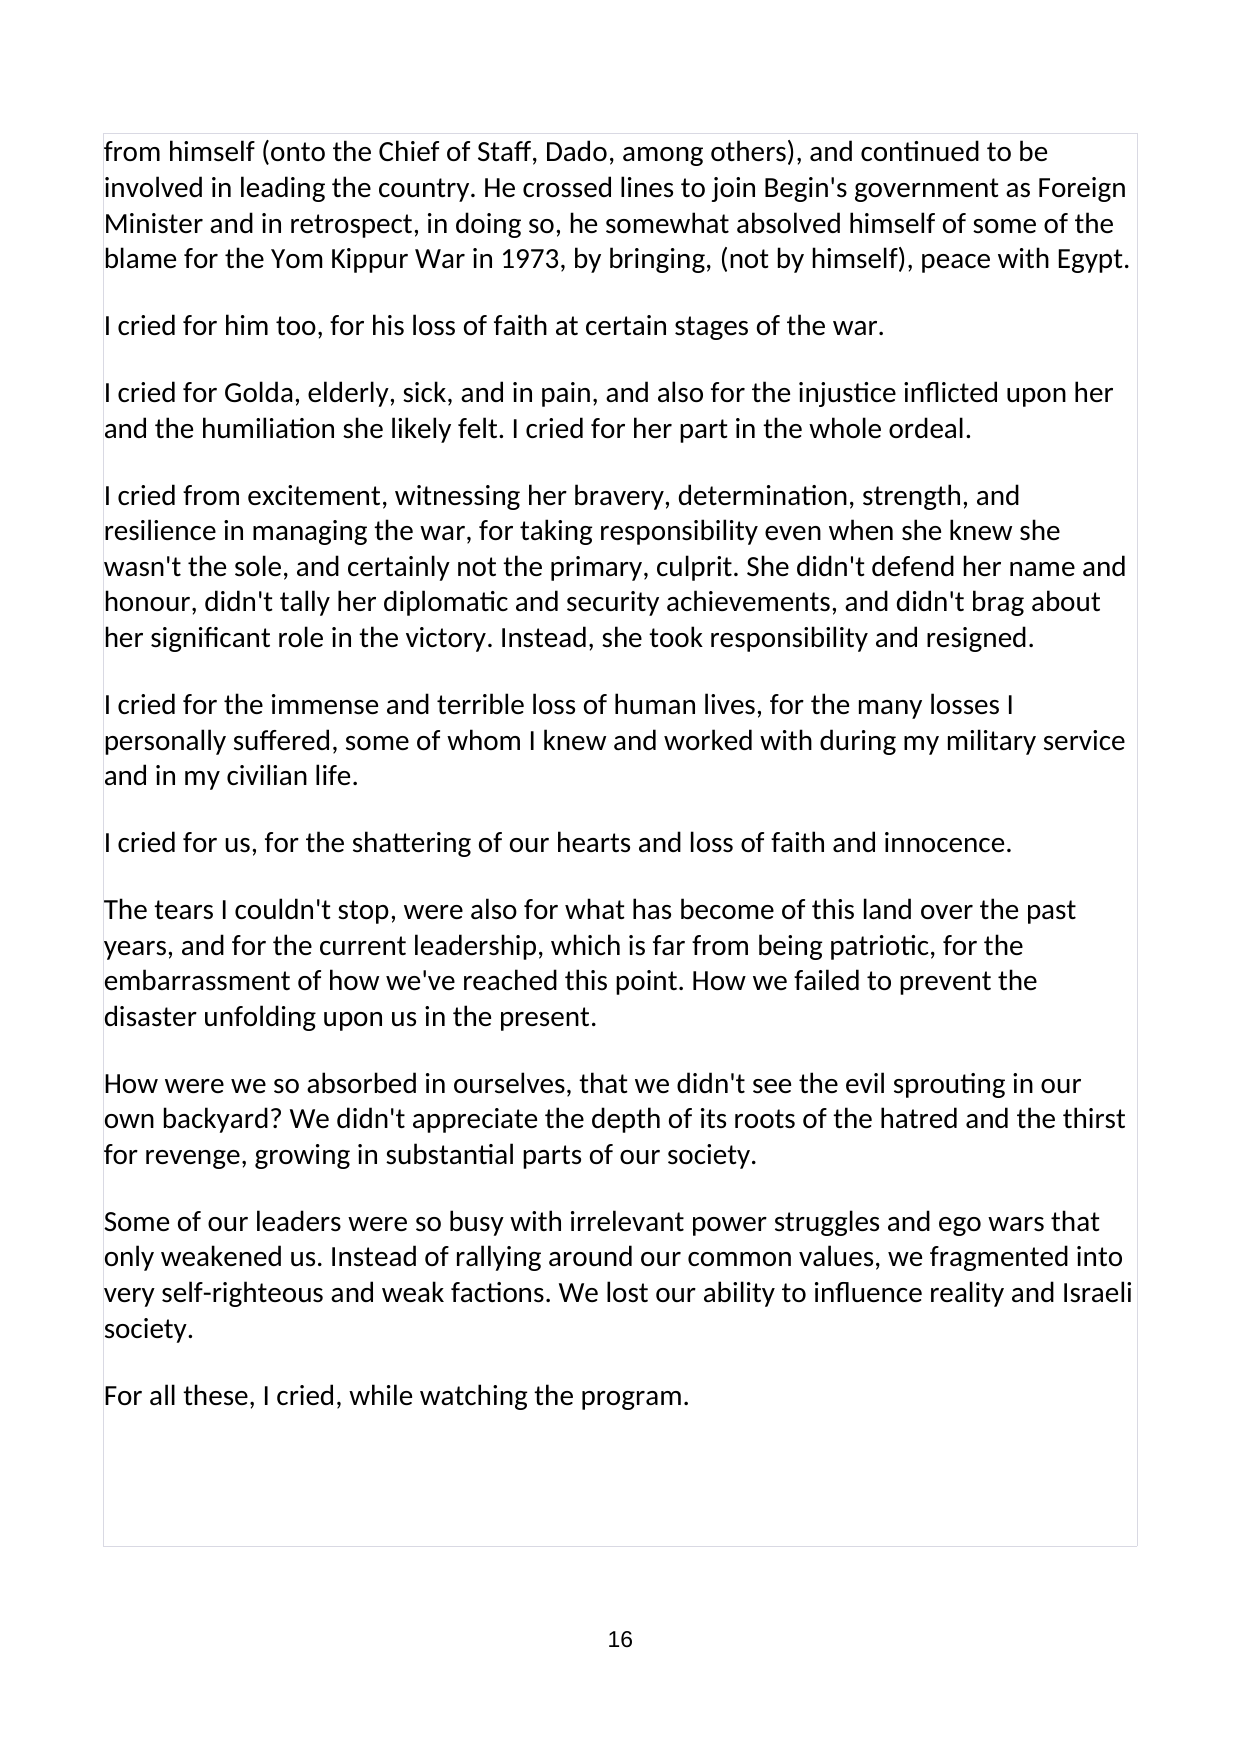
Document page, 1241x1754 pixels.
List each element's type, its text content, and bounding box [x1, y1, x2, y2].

text Some of our leaders were so busy with irrelevant power struggles and ego wars that only weakened us. Instead of rallying around our common values, we fragmented into very self-righteous and weak factions. We lost our ability to influence reality and Israeli society. [104, 1202, 1137, 1345]
text I cried for us, for the shattering of our hearts and loss of faith and innocence. [104, 823, 1137, 860]
text How were we so absorbed in ourselves, that we didn't see the evil sprouting in our own backyard? We didn't appreciate the depth of its roots of the hatred and the thirst for revenge, growing in substantial parts of our society. [104, 1064, 1137, 1172]
text I cried for Golda, elderly, sick, and in pain, and also for the injustice inflicted upon her and the humiliation she likely felt. I cried for her part in the whole ordeal. [104, 373, 1137, 445]
text I cried for the immense and terrible loss of human lives, for the many losses I personally suffered, some of whom I knew and worked with during my military service and in my civilian life. [104, 685, 1137, 793]
text For all these, I cried, while watching the program. [104, 1376, 1137, 1412]
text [104, 134, 1137, 276]
text The tears I couldn't stop, were also for what has become of this land over the past years, and for the current leadership, which is far from being patriotic, for the embarrassment of how we've reached this point. How we failed to prevent the disaster unfolding upon us in the present. [104, 890, 1137, 1033]
text I cried from excitement, witnessing her bravery, determination, strength, and resilience in managing the war, for taking responsibility even when she knew she wasn't the sole, and certainly not the primary, culprit. She didn't defend her name and honour, didn't tally her diplomatic and security achievements, and didn't brag about her significant role in the victory. Instead, she took responsibility and resigned. [104, 476, 1137, 655]
text I cried for him too, for his loss of faith at certain stages of the war. [104, 307, 1137, 343]
